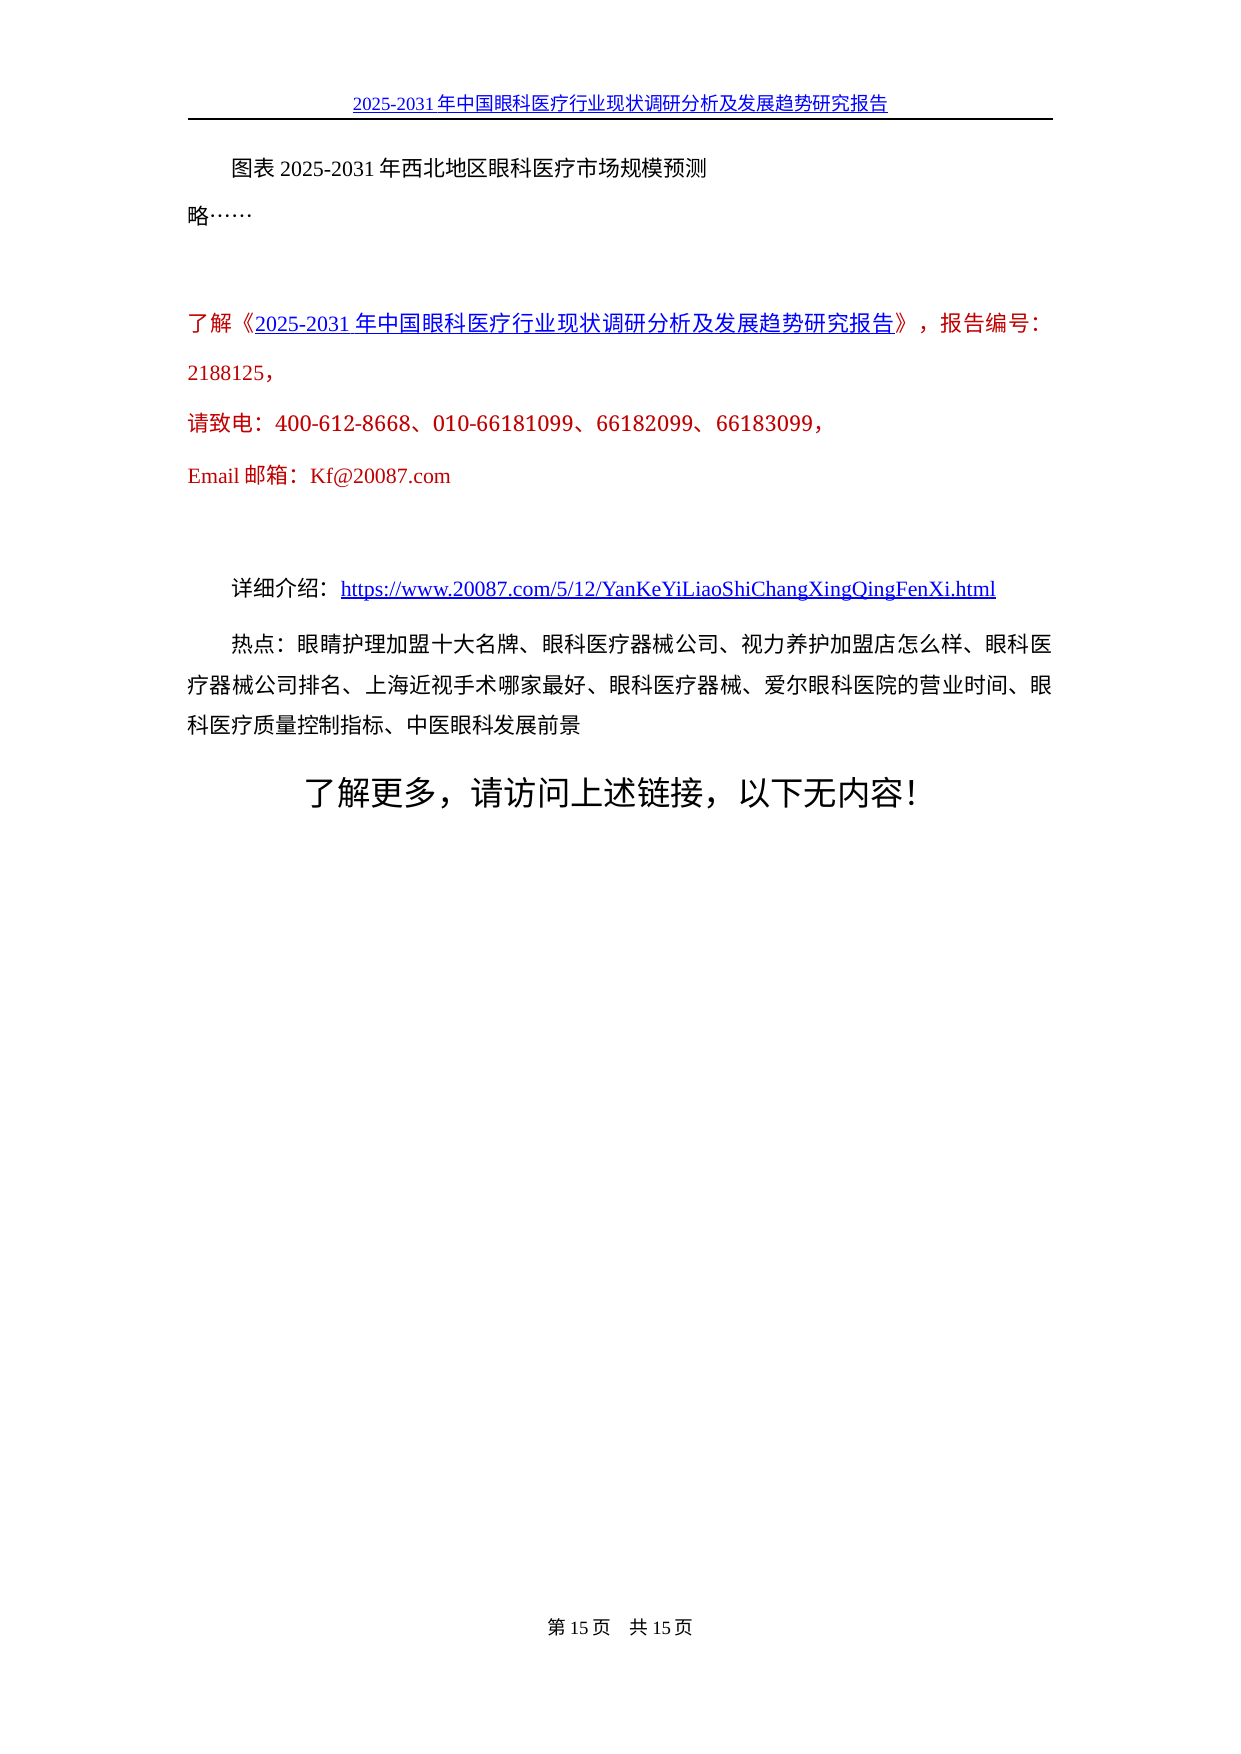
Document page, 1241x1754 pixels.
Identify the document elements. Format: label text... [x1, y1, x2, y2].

title 了解更多，请访问上述链接，以下无内容！ [187, 758, 1053, 823]
text 详细介绍：https://www.20087.com/5/12/YanKeYiLiaoShiChangXingQingFenXi.html [187, 570, 1053, 603]
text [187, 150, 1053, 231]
text Email邮箱：Kf@20087.com [187, 457, 1053, 490]
text 请致电：400-612-8668、010-66181099、66182099、66183099， [187, 406, 1053, 438]
text 热点：眼睛护理加盟十大名牌、眼科医疗器械公司、视力养护加盟店怎么样、眼科医疗器械公司排名、上海近视手术哪家最好、眼科医疗器械、爱尔眼科医院的营业时间、眼科医疗质量控制指标、中医眼科发展前景 [187, 627, 1053, 741]
text 了解《2025-2031年中国眼科医疗行业现状调研分析及发展趋势研究报告》，报告编号：2188125， [187, 305, 1053, 387]
